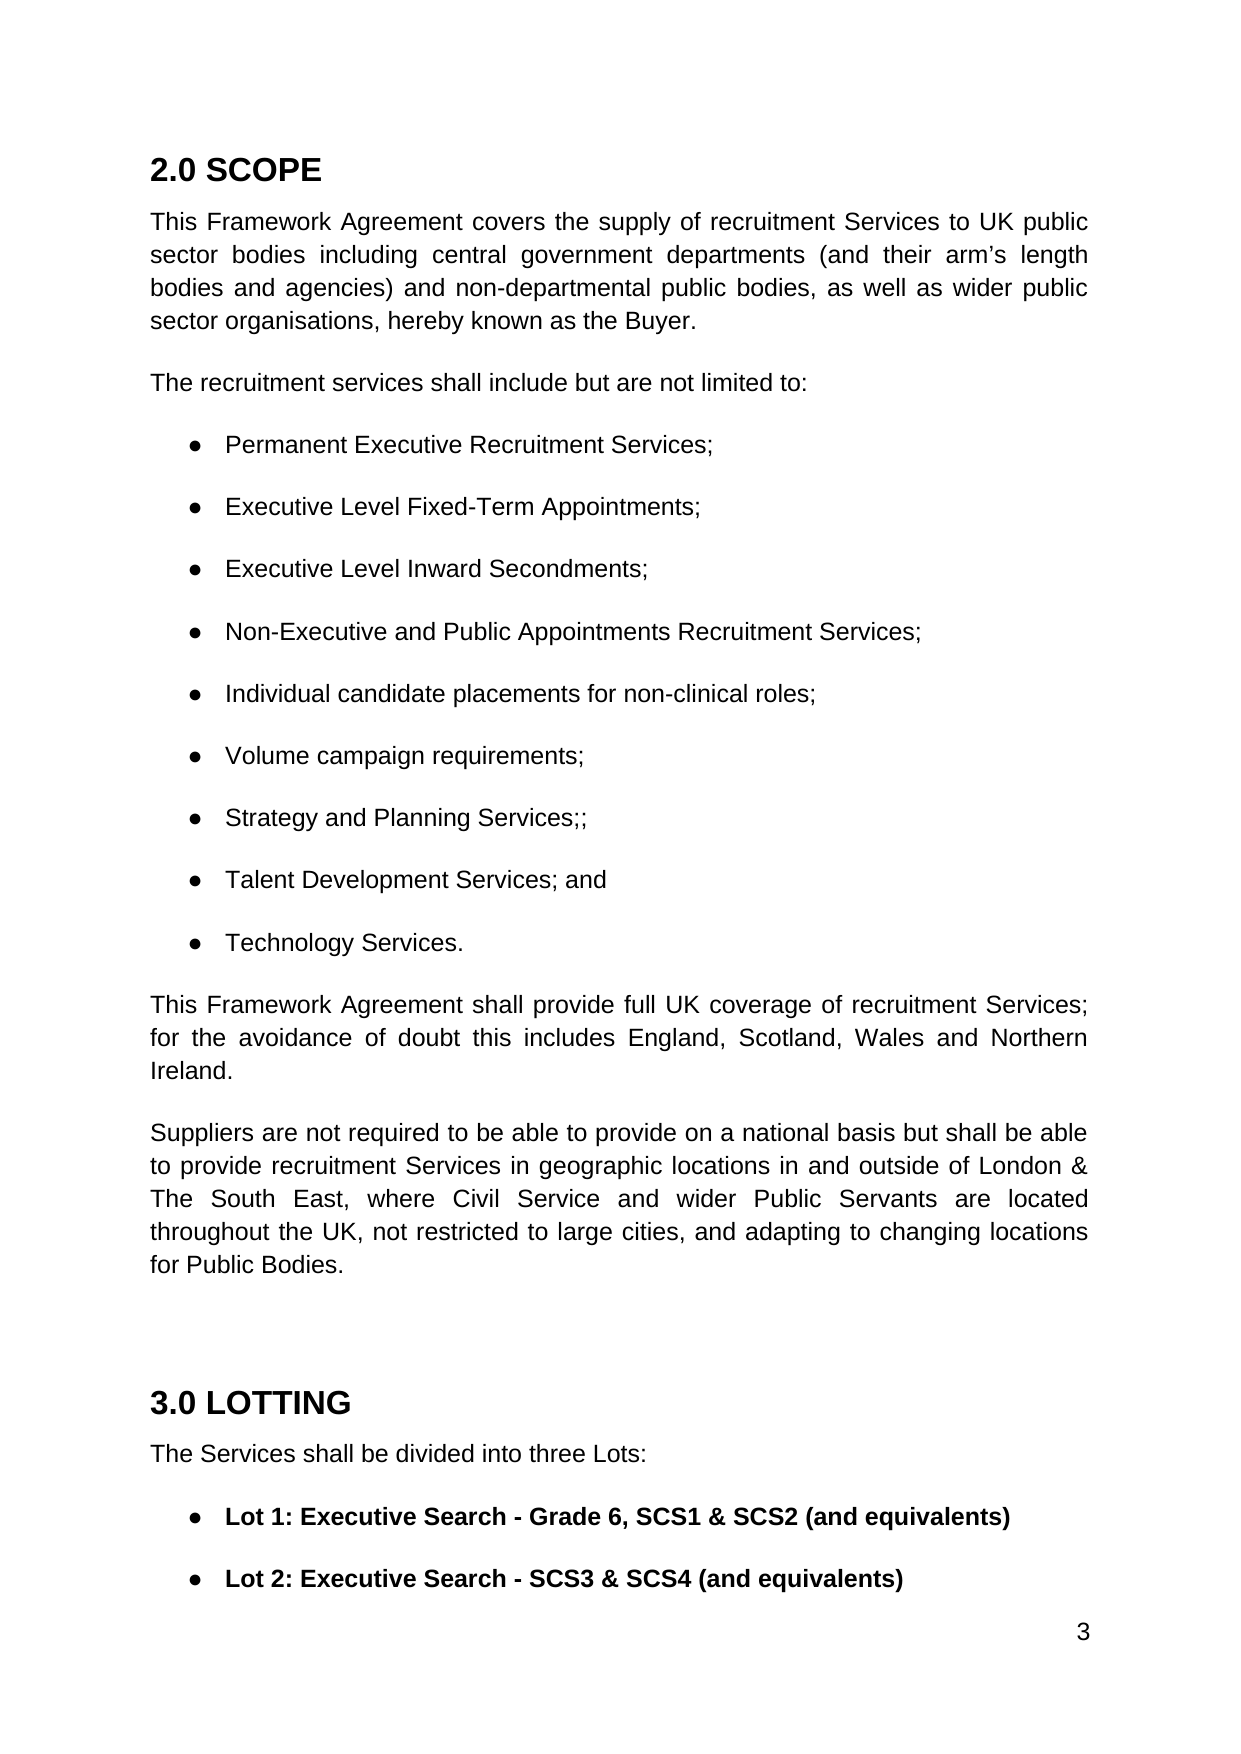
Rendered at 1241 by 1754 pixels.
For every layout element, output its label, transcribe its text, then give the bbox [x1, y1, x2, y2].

text Suppliers are not required to be able to provide on a national basis but shall be able to provide recruitment Services in geographic locations in and outside of London & The South East, where Civil Service and wider Public Servants are located throughout the UK, not restricted to large cities, and adapting to changing locations for Public Bodies. [150, 1118, 1090, 1279]
list Non-Executive and Public Appointments Recruitment Services; [187, 617, 1090, 645]
list Strategy and Planning Services;; [187, 803, 1090, 832]
list Individual candidate placements for non-clinical roles; [187, 679, 1090, 708]
list Executive Level Inward Secondments; [187, 554, 1090, 583]
list Lot 1: Executive Search - Grade 6, SCS1 & SCS2 (and equivalents) [187, 1502, 1090, 1530]
list Executive Level Fixed-Term Appointments; [187, 492, 1090, 521]
text The Services shall be divided into three Lots: [150, 1439, 1090, 1468]
subtitle 2.0 SCOPE [150, 150, 1090, 188]
text This Framework Agreement covers the supply of recruitment Services to UK public sector bodies including central government departments (and their arm’s length bodies and agencies) and non-departmental public bodies, as well as wider public sector organisations, hereby known as the Buyer. [150, 207, 1090, 334]
list Permanent Executive Recruitment Services; [187, 430, 1090, 459]
list Volume campaign requirements; [187, 741, 1090, 770]
list Talent Development Services; and [187, 865, 1090, 894]
list Lot 2: Executive Search - SCS3 & SCS4 (and equivalents) [187, 1564, 1090, 1593]
subtitle 3.0 LOTTING [150, 1383, 1090, 1421]
list Technology Services. [187, 928, 1090, 956]
text The recruitment services shall include but are not limited to: [150, 368, 1090, 397]
text This Framework Agreement shall provide full UK coverage of recruitment Services; for the avoidance of doubt this includes England, Scotland, Wales and Northern Ireland. [150, 990, 1090, 1084]
